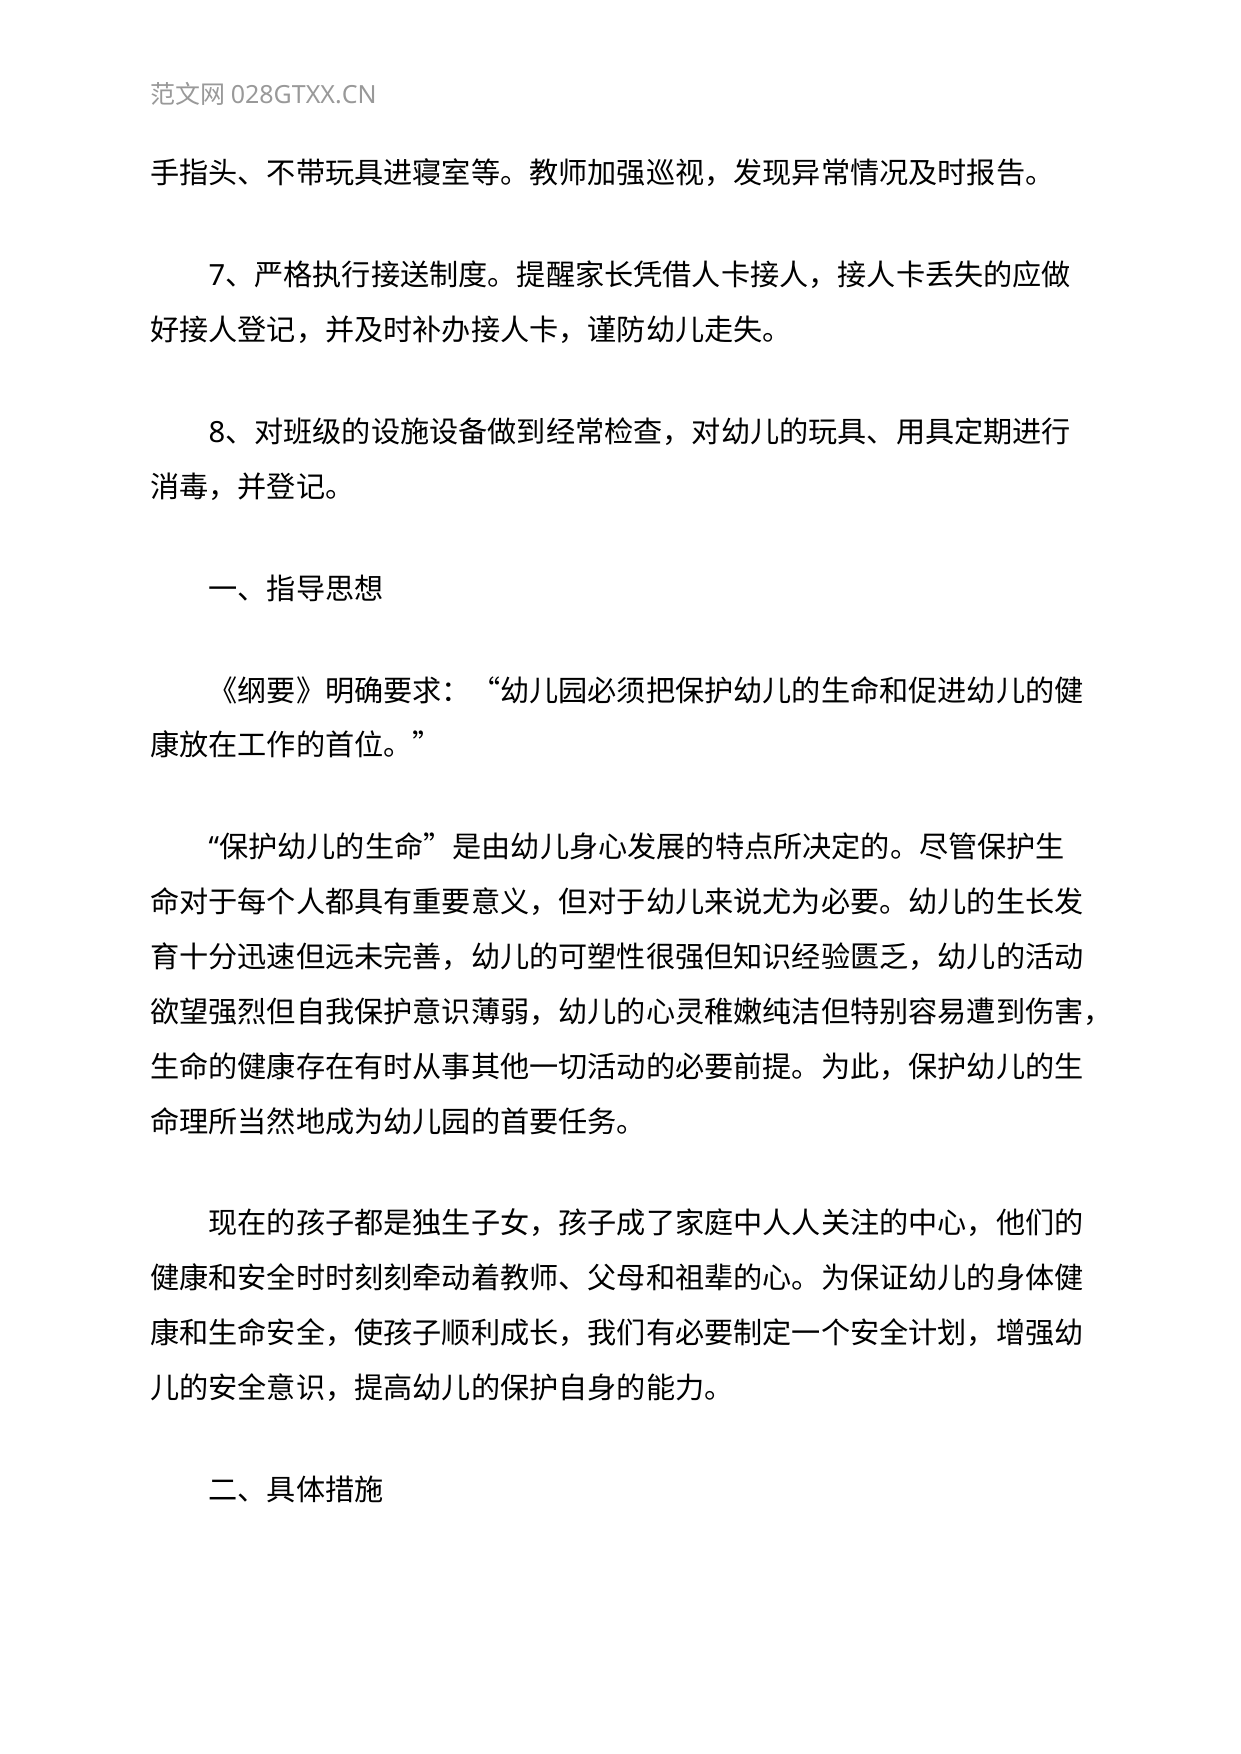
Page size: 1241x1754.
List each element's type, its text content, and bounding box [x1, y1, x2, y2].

text 7、严格执行接送制度。提醒家长凭借人卡接人，接人卡丢失的应做好接人登记，并及时补办接人卡，谨防幼儿走失。 [150, 252, 1090, 349]
text “保护幼儿的生命”是由幼儿身心发展的特点所决定的。尽管保护生命对于每个人都具有重要意义，但对于幼儿来说尤为必要。幼儿的生长发育十分迅速但远未完善，幼儿的可塑性很强但知识经验匮乏，幼儿的活动欲望强烈但自我保护意识薄弱，幼儿的心灵稚嫩纯洁但特别容易遭到伤害，生命的健康存在有时从事其他一切活动的必要前提。为此，保护幼儿的生命理所当然地成为幼儿园的首要任务。 [150, 824, 1090, 1141]
text 一、指导思想 [150, 565, 1090, 608]
text 《纲要》明确要求：“幼儿园必须把保护幼儿的生命和促进幼儿的健康放在工作的首位。” [150, 667, 1090, 764]
text 二、具体措施 [150, 1467, 1090, 1509]
text 8、对班级的设施设备做到经常检查，对幼儿的玩具、用具定期进行消毒，并登记。 [150, 408, 1090, 506]
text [150, 150, 1090, 192]
text 现在的孩子都是独生子女，孩子成了家庭中人人关注的中心，他们的健康和安全时时刻刻牵动着教师、父母和祖辈的心。为保证幼儿的身体健康和生命安全，使孩子顺利成长，我们有必要制定一个安全计划，增强幼儿的安全意识，提高幼儿的保护自身的能力。 [150, 1200, 1090, 1407]
